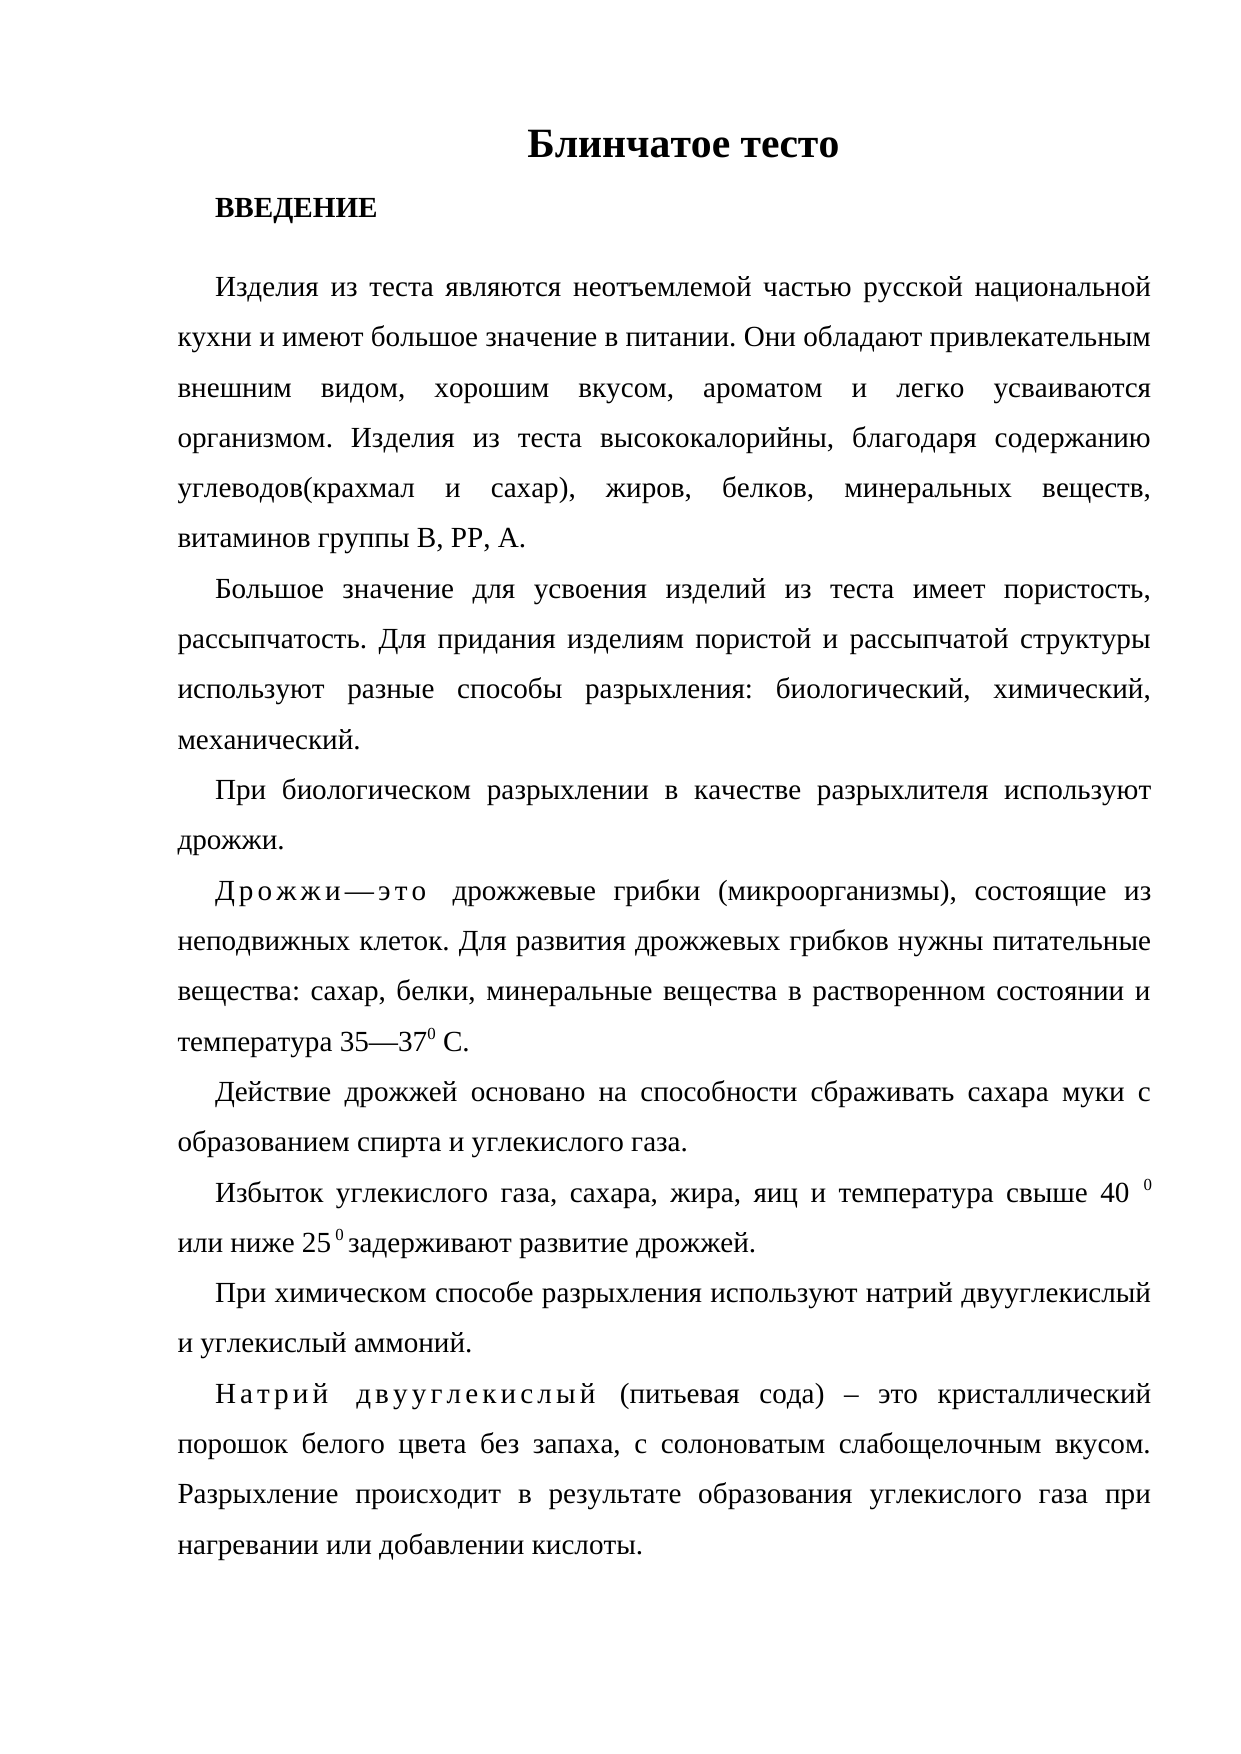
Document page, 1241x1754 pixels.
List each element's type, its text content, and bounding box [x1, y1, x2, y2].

text Блинчатое тесто [177, 118, 1152, 166]
text При химическом способе разрыхления используют натрий двууглекислый и углекислый аммоний. [177, 1275, 1152, 1359]
text ВВЕДЕНИЕ [177, 190, 1152, 223]
text Большое значение для усвоения изделий из теста имеет пористость, рассыпчатость. Для придания изделиям пористой и рассыпчатой структуры используют разные способы разрыхления: биологический, химический, механический. [177, 571, 1152, 755]
text Дрожжи—это дрожжевые грибки (микроорганизмы), состоящие из неподвижных клеток. Для развития дрожжевых грибков нужны питательные вещества: сахар, белки, минеральные вещества в растворенном состоянии и температура 35—370 С. [177, 873, 1152, 1057]
text При биологическом разрыхлении в качестве разрыхлителя используют дрожжи. [177, 772, 1152, 856]
text Действие дрожжей основано на способности сбраживать сахара муки с образованием спирта и углекислого газа. [177, 1074, 1152, 1158]
text Избыток углекислого газа, сахара, жира, яиц и температура свыше 40 0 или ниже 25 0 задерживают развитие дрожжей. [177, 1175, 1152, 1258]
text Натрий двууглекислый (питьевая сода) – это кристаллический порошок белого цвета без запаха, с солоноватым слабощелочным вкусом. Разрыхление происходит в результате образования углекислого газа при нагревании или добавлении кислоты. [177, 1376, 1152, 1560]
text Изделия из теста являются неотъемлемой частью русской национальной кухни и имеют большое значение в питании. Они обладают привлекательным внешним видом, хорошим вкусом, ароматом и легко усваиваются организмом. Изделия из теста высококалорийны, благодаря содержанию углеводов(крахмал и сахар), жиров, белков, минеральных веществ, витаминов группы В, РР, А. [177, 269, 1152, 554]
